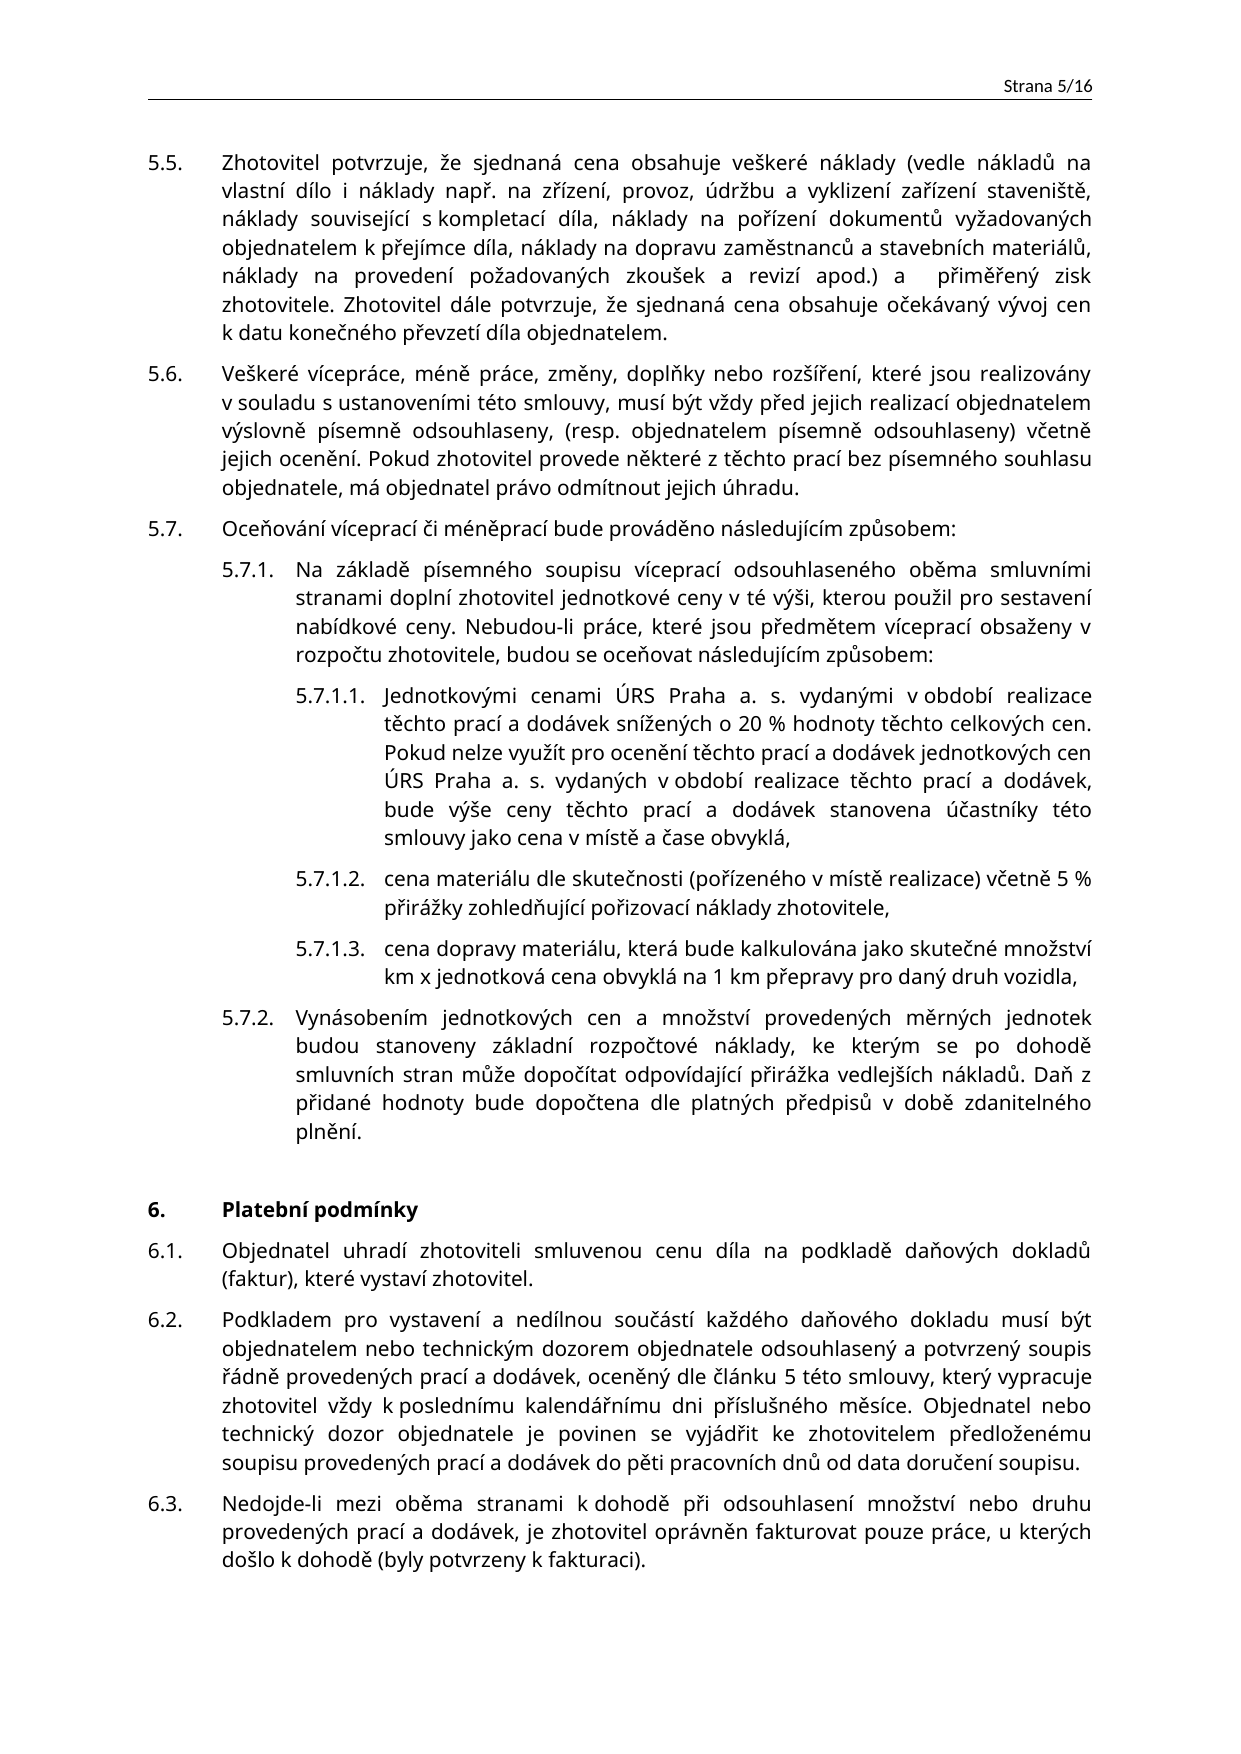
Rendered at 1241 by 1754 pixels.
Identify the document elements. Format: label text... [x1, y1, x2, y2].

list Objednatel uhradí zhotoviteli smluvenou cenu díla na podkladě daňových dokladů (faktur), které vystaví zhotovitel. [148, 1236, 1092, 1293]
list Nedojde-li mezi oběma stranami k dohodě při odsouhlasení množství nebo druhu provedených prací a dodávek, je zhotovitel oprávněn fakturovat pouze práce, u kterých došlo k dohodě (byly potvrzeny k fakturaci). [148, 1489, 1092, 1574]
list Vynásobením jednotkových cen a množství provedených měrných jednotek budou stanoveny základní rozpočtové náklady, ke kterým se po dohodě smluvních stran může dopočítat odpovídající přirážka vedlejších nákladů. Daň z přidané hodnoty bude dopočtena dle platných předpisů v době zdanitelného plnění. [222, 1003, 1092, 1145]
list cena materiálu dle skutečnosti (pořízeného v místě realizace) včetně 5 % přirážky zohledňující pořizovací náklady zhotovitele, [295, 864, 1092, 921]
list cena dopravy materiálu, která bude kalkulována jako skutečné množství km x jednotková cena obvyklá na přepravy pro daný druh vozidla, [295, 934, 1092, 991]
list Oceňování víceprací či méněprací bude prováděno následujícím způsobem: [148, 514, 1092, 542]
list Veškeré vícepráce, méně práce, změny, doplňky nebo rozšíření, které jsou realizovány v souladu s ustanoveními této smlouvy, musí být vždy před jejich realizací objednatelem výslovně písemně odsouhlaseny, (resp. objednatelem písemně odsouhlaseny) včetně jejich ocenění. Pokud zhotovitel provede některé z těchto prací bez písemného souhlasu objednatele, má objednatel právo odmítnout jejich úhradu. [148, 359, 1092, 501]
list Na základě písemného soupisu víceprací odsouhlaseného oběma smluvními stranami doplní zhotovitel jednotkové ceny v té výši, kterou použil pro sestavení nabídkové ceny. Nebudou-li práce, které jsou předmětem víceprací obsaženy v rozpočtu zhotovitele, budou se oceňovat následujícím způsobem: [222, 555, 1092, 669]
list Jednotkovými cenami ÚRS Praha a. s. vydanými v období realizace těchto prací a dodávek snížených o 20 % hodnoty těchto celkových cen. Pokud nelze využít pro ocenění těchto prací a dodávek jednotkových cen ÚRS Praha a. s. vydaných v období realizace těchto prací a dodávek, bude výše ceny těchto prací a dodávek stanovena účastníky této smlouvy jako cena v místě a čase obvyklá, [295, 681, 1092, 852]
list Podkladem pro vystavení a nedílnou součástí každého daňového dokladu musí být objednatelem nebo technickým dozorem objednatele odsouhlasený a potvrzený soupis řádně provedených prací a dodávek, oceněný dle článku 5 této smlouvy, který vypracuje zhotovitel vždy k poslednímu kalendářnímu dni příslušného měsíce. Objednatel nebo technický dozor objednatele je povinen se vyjádřit ke zhotovitelem předloženému soupisu provedených prací a dodávek do pěti pracovních dnů od data doručení soupisu. [148, 1306, 1092, 1476]
subtitle Platební podmínky [148, 1195, 1092, 1224]
list Zhotovitel potvrzuje, že sjednaná cena obsahuje veškeré náklady (vedle nákladů na vlastní dílo i náklady např. na zřízení, provoz, údržbu a vyklizení zařízení staveniště, náklady související s kompletací díla, náklady na pořízení dokumentů vyžadovaných objednatelem k přejímce díla, náklady na dopravu zaměstnanců a stavebních materiálů, náklady na provedení požadovaných zkoušek a revizí apod.) a přiměřený zisk zhotovitele. Zhotovitel dále potvrzuje, že sjednaná cena obsahuje očekávaný vývoj cen k datu konečného převzetí díla objednatelem. [148, 148, 1092, 347]
